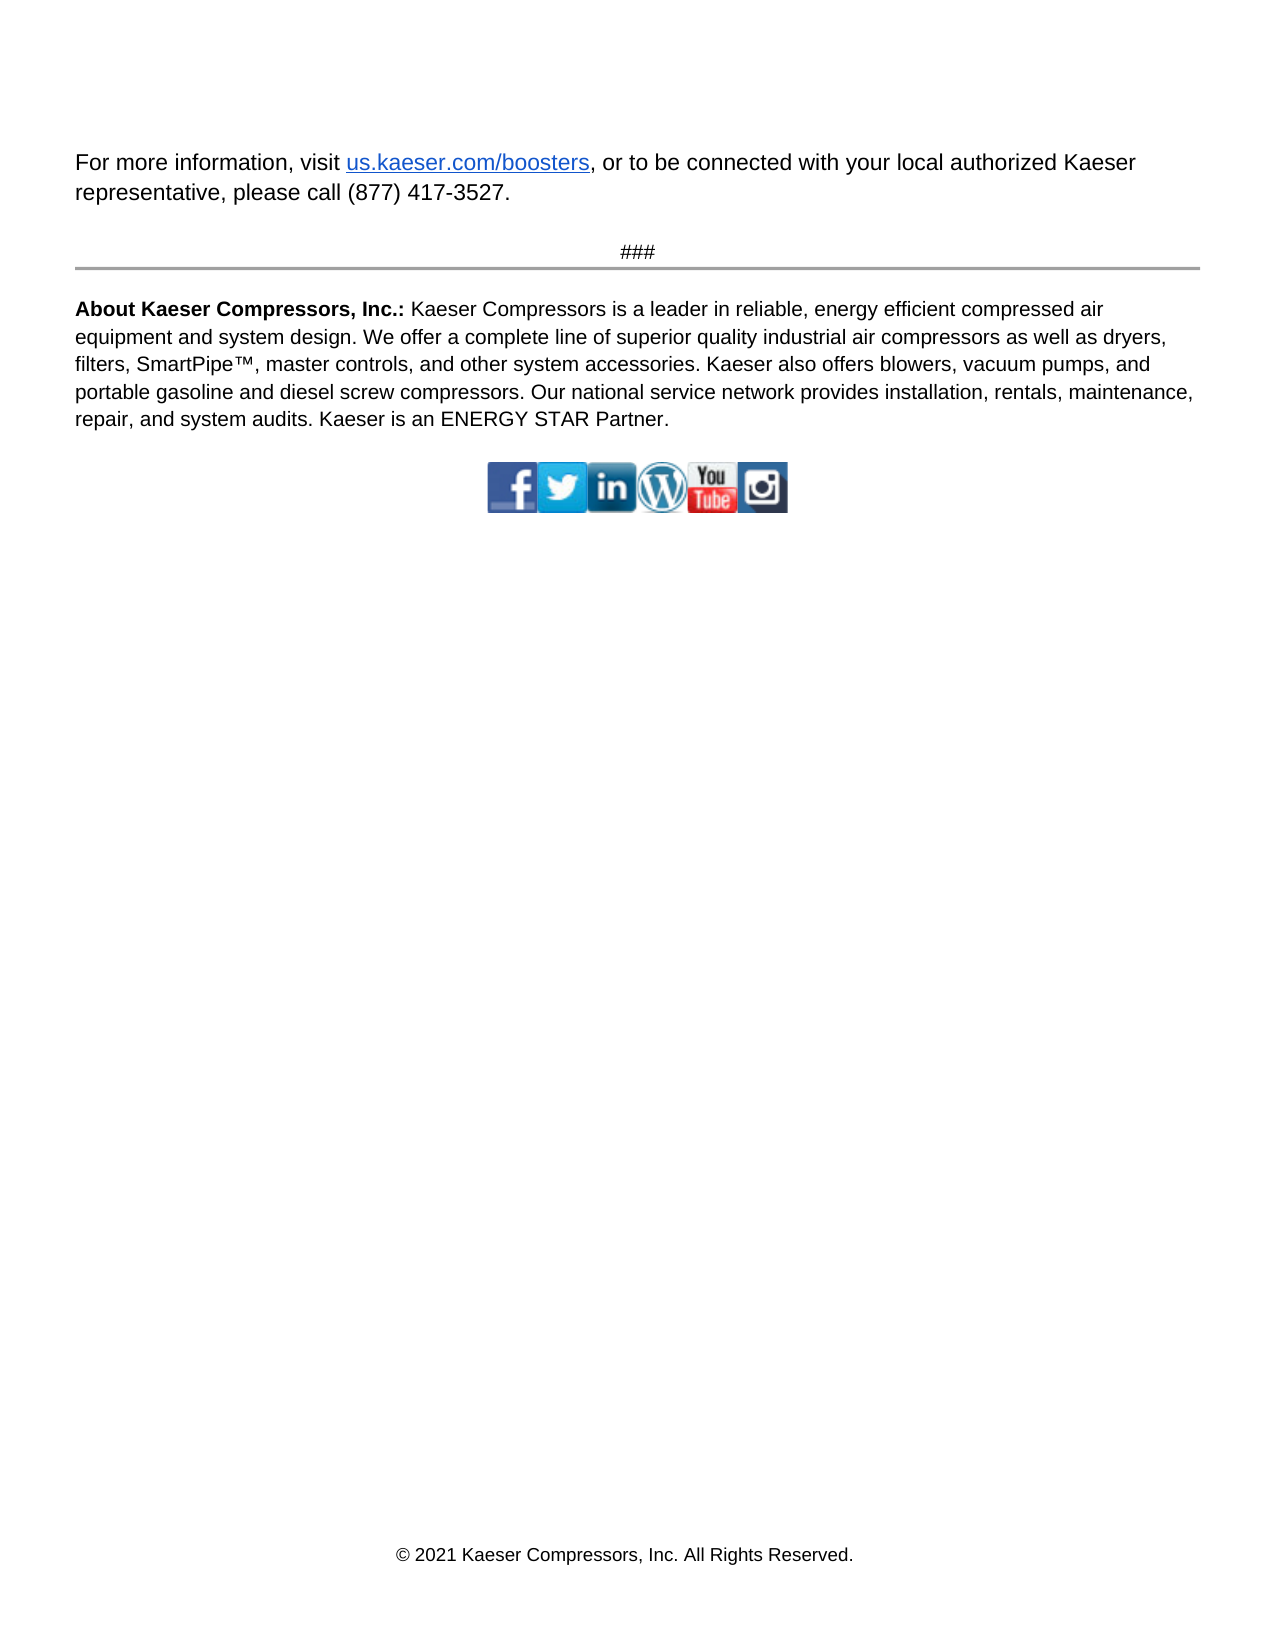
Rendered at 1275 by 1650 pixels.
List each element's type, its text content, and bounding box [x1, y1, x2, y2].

picture [487, 462, 788, 513]
text About Kaeser Compressors, Inc.: Kaeser Compressors is a leader in reliable, energy efficient compressed air equipment and system design. We offer a complete line of superior quality industrial air compressors as well as dryers, filters, SmartPipe™, master controls, and other system accessories. Kaeser also offers blowers, vacuum pumps, and portable gasoline and diesel screw compressors. Our national service network provides installation, rentals, maintenance, repair, and system audits. Kaeser is an ENERGY STAR Partner. [75, 297, 1200, 431]
text For more information, visit us.kaeser.com/boosters, or to be connected with your local authorized Kaeser representative, please call (877) 417-3527. [75, 149, 1200, 205]
text ### [75, 239, 1200, 263]
